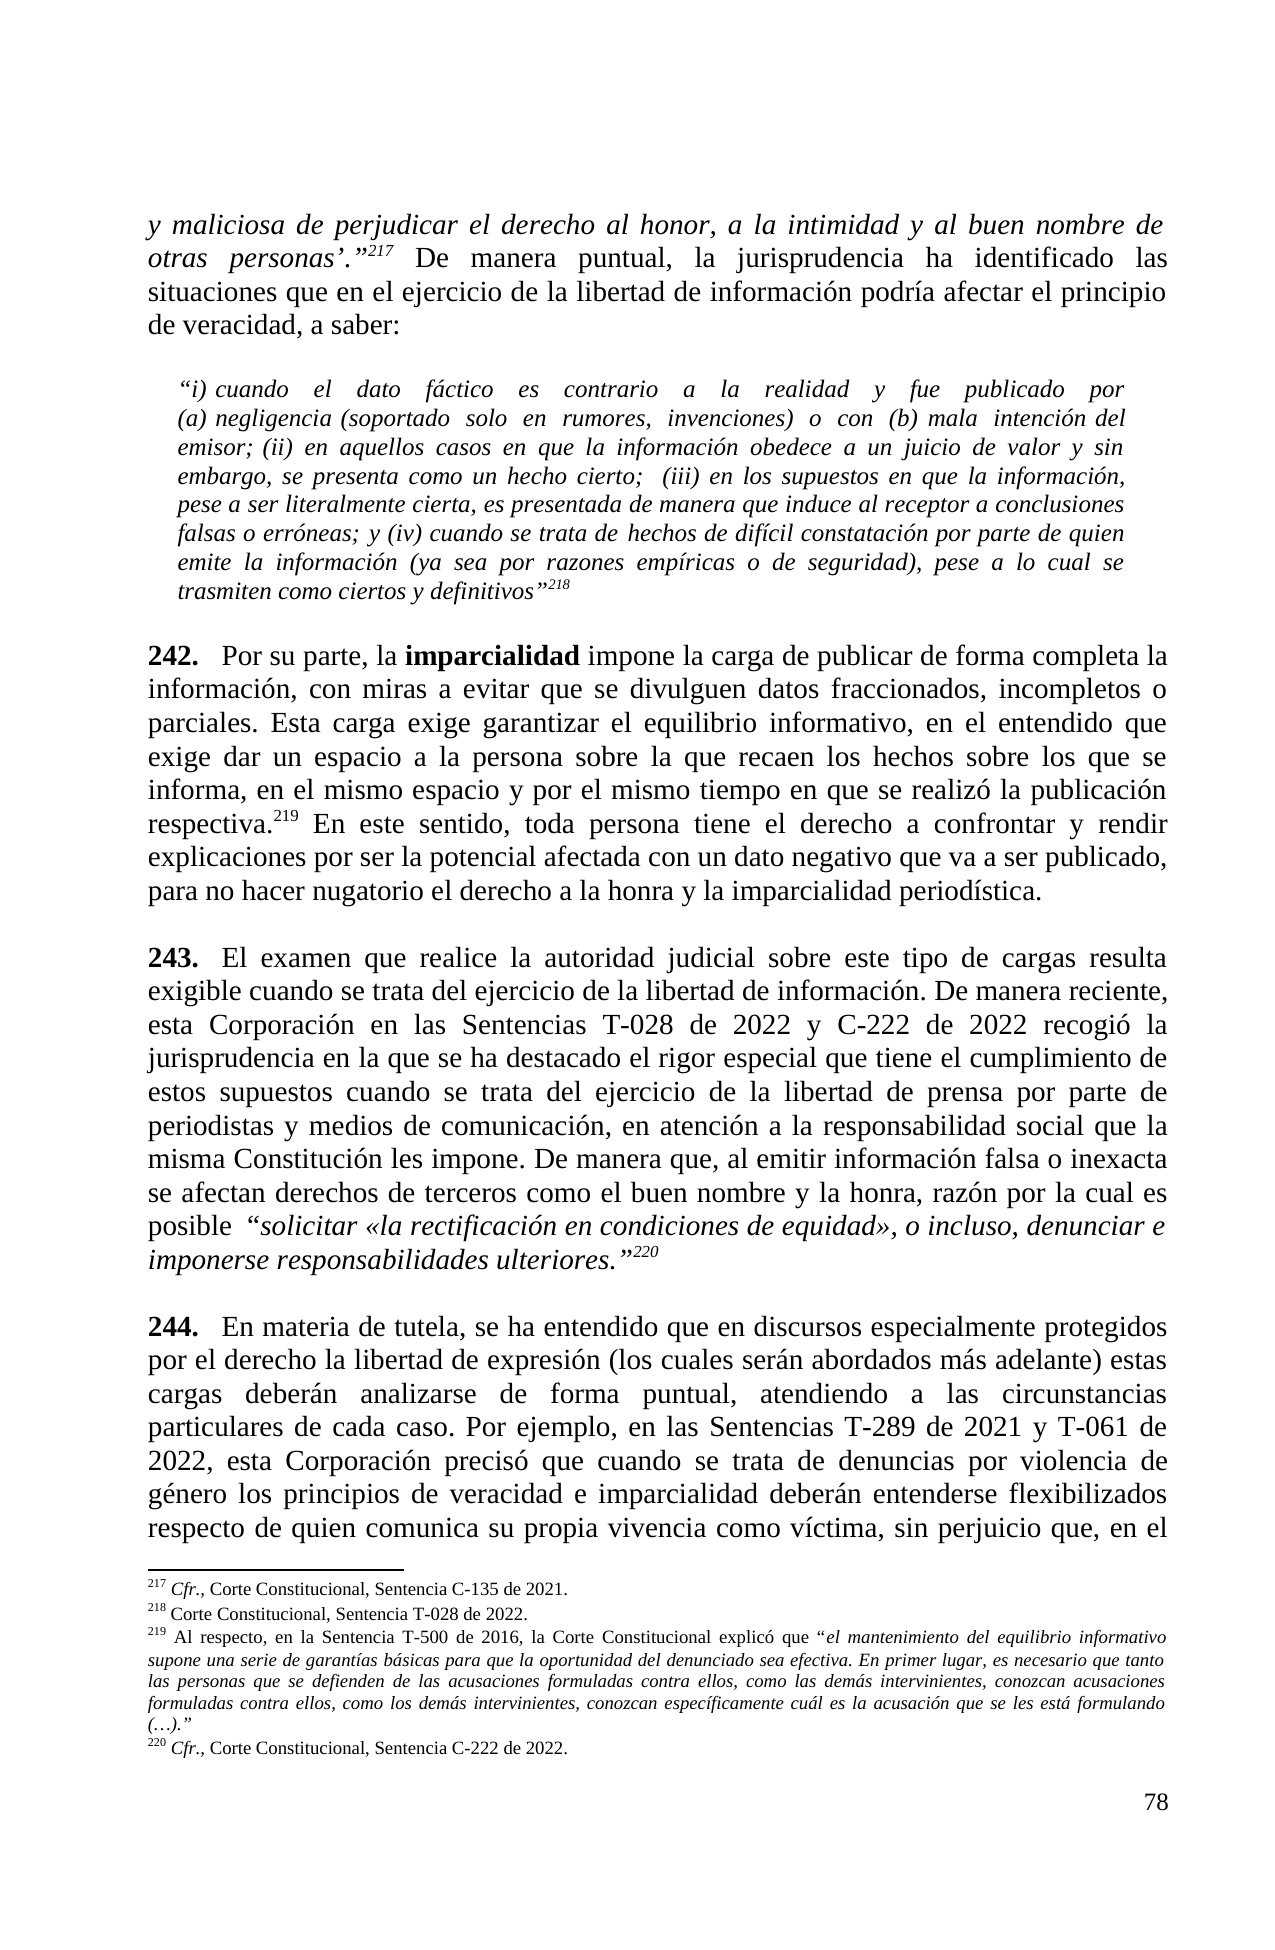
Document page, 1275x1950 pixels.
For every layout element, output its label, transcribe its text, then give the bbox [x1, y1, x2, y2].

list Por su parte, la imparcialidad impone la carga de publicar de forma completa la información, con miras a evitar que se divulguen datos fraccionados, incompletos o parciales. Esta carga exige garantizar el equilibrio informativo, en el entendido que exige dar un espacio a la persona sobre la que recaen los hechos sobre los que se informa, en el mismo espacio y por el mismo tiempo en que se realizó la publicación respectiva. En este sentido, toda persona tiene el derecho a confrontar y rendir explicaciones por ser la potencial afectada con un dato negativo que va a ser publicado, para no hacer nugatorio el derecho a la honra y la imparcialidad periodística. [148, 638, 1169, 906]
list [148, 1309, 1169, 1544]
list El examen que realice la autoridad judicial sobre este tipo de cargas resulta exigible cuando se trata del ejercicio de la libertad de información. De manera reciente, esta Corporación en las Sentencias T-028 de 2022 y C-222 de 2022 recogió la jurisprudencia en la que se ha destacado el rigor especial que tiene el cumplimiento de estos supuestos cuando se trata del ejercicio de la libertad de prensa por parte de periodistas y medios de comunicación, en atención a la responsabilidad social que la misma Constitución les impone. De manera que, al emitir información falsa o inexacta se afectan derechos de terceros como el buen nombre y la honra, razón por la cual es posible “solicitar «la rectificación en condiciones de equidad», o incluso, denunciar e imponerse responsabilidades ulteriores.” [148, 940, 1169, 1275]
list “i) cuando el dato fáctico es contrario a la realidad y fue publicado por (a) negligencia (soportado solo en rumores, invenciones) o con (b) mala intención del emisor; (ii) en aquellos casos en que la información obedece a un juicio de valor y sin embargo, se presenta como un hecho cierto; (iii) en los supuestos en que la información, pese a ser literalmente cierta, es presentada de manera que induce al receptor a conclusiones falsas o erróneas; y (iv) cuando se trata de hechos de difícil constatación por parte de quien emite la información (ya sea por razones empíricas o de seguridad), pese a lo cual se trasmiten como ciertos y definitivos” [177, 374, 1128, 604]
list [148, 207, 1169, 341]
